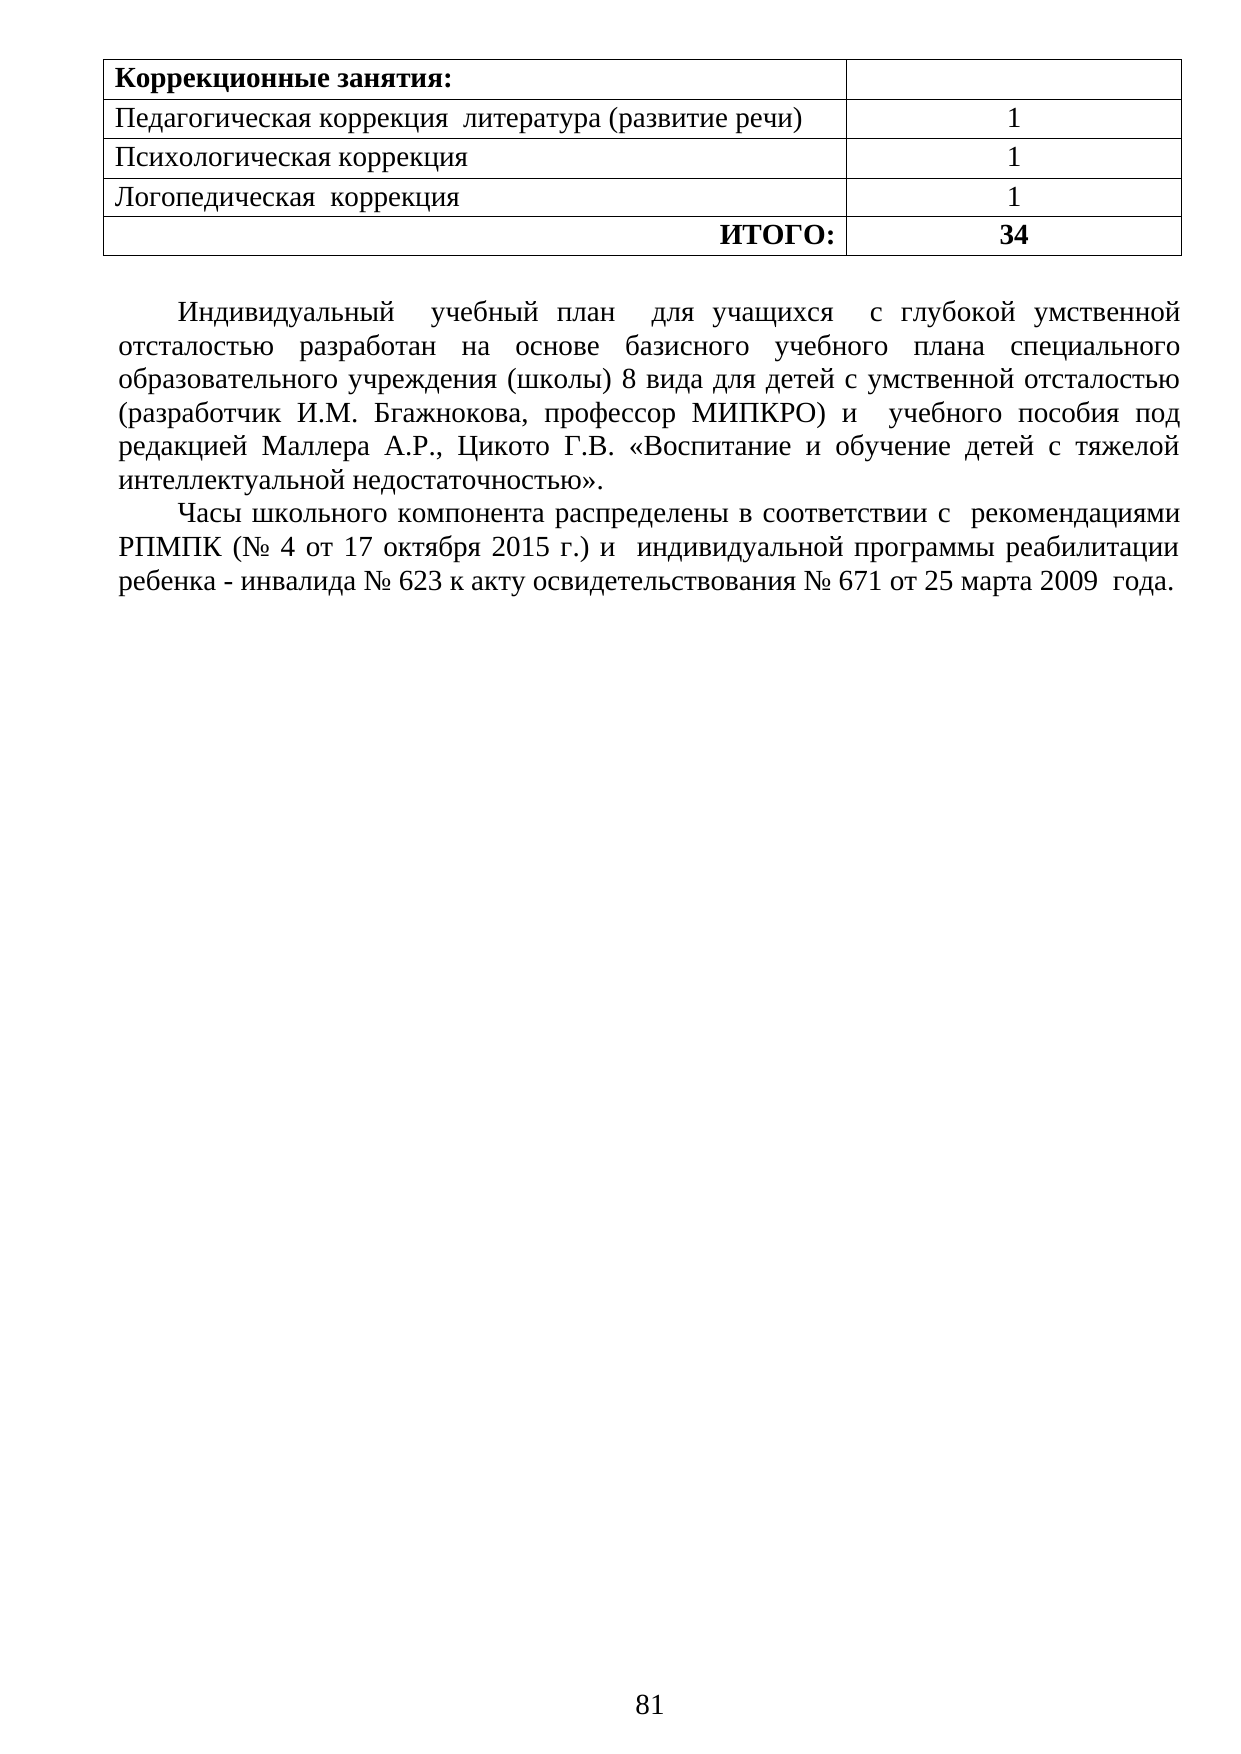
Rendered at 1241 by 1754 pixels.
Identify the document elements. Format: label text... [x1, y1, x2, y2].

text Часы школьного компонента распределены в соответствии с рекомендациями РПМПК (№ 4 от 17 октября 2015 г.) и индивидуальной программы реабилитации ребенка - инвалида № 623 к акту освидетельствования № 671 от 25 марта 2009 года. [118, 496, 1181, 596]
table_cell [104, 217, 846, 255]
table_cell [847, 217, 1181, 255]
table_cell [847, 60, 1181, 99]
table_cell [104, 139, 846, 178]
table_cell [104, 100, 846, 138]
text Индивидуальный учебный план для учащихся с глубокой умственной отсталостью разработан на основе базисного учебного плана специального образовательного учреждения (школы) 8 вида для детей с умственной отсталостью (разработчик И.М. Бгажнокова, профессор МИПКРО) и учебного пособия под редакцией Маллера А.Р., Цикото Г.В. «Воспитание и обучение детей с тяжелой интеллектуальной недостаточностью». [118, 294, 1181, 496]
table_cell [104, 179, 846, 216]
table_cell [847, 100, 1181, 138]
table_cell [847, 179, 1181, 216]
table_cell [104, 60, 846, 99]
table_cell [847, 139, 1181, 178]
